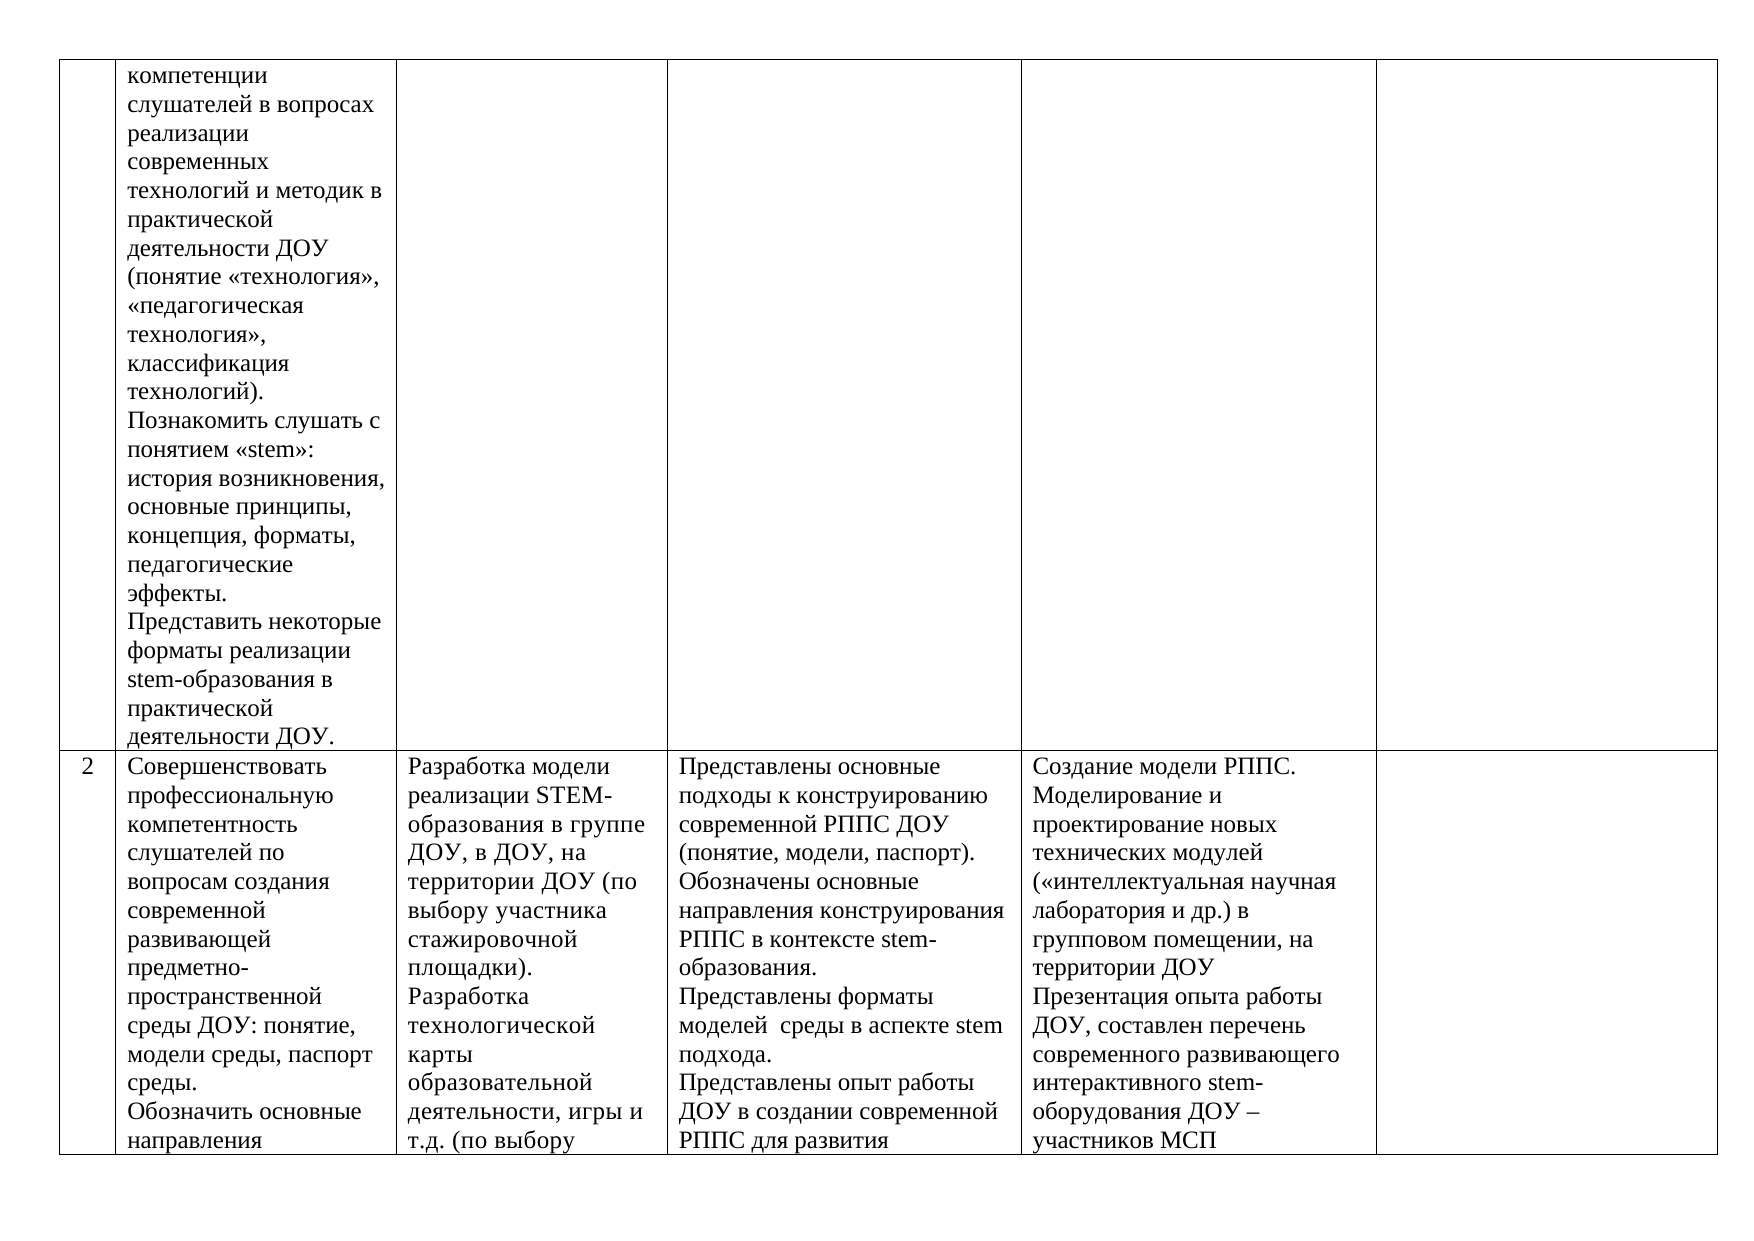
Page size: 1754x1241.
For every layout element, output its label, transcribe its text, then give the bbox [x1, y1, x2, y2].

table_cell 2 [60, 751, 115, 1154]
table_cell 1 [60, 60, 115, 750]
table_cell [116, 751, 396, 1154]
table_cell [397, 751, 667, 1154]
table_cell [668, 60, 1021, 750]
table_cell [397, 60, 667, 750]
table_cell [668, 751, 1021, 1154]
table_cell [1022, 751, 1376, 1154]
table_cell [1377, 751, 1717, 1154]
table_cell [1022, 60, 1376, 750]
table_cell [1377, 60, 1717, 750]
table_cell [116, 60, 396, 750]
